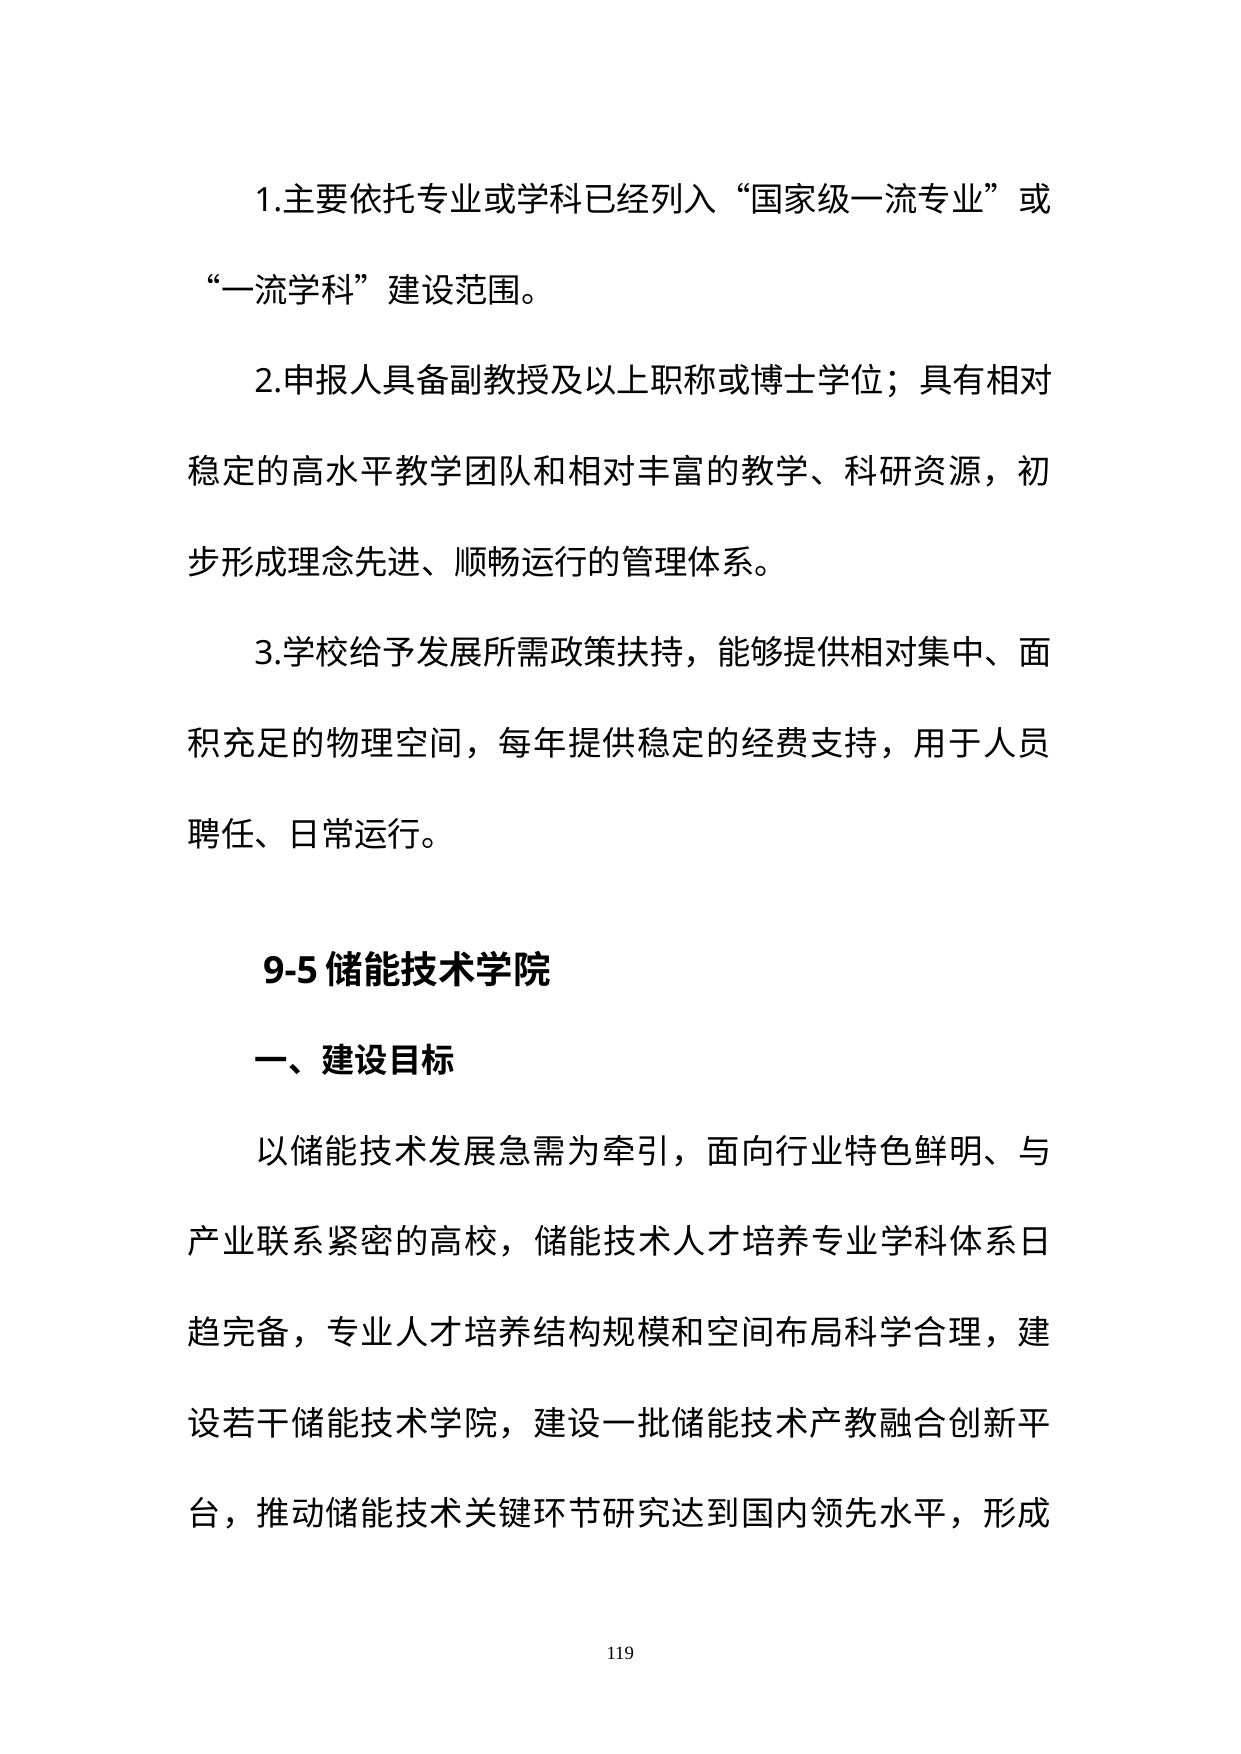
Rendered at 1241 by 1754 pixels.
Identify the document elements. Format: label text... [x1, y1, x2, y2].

text 一、建设目标 [187, 1013, 1053, 1103]
text 1.主要依托专业或学科已经列入“国家级一流专业”或“一流学科”建设范围。 [187, 152, 1053, 333]
text 2.申报人具备副教授及以上职称或博士学位；具有相对稳定的高水平教学团队和相对丰富的教学、科研资源，初步形成理念先进、顺畅运行的管理体系。 [187, 333, 1053, 605]
text 3.学校给予发展所需政策扶持，能够提供相对集中、面积充足的物理空间，每年提供稳定的经费支持，用于人员聘任、日常运行。 [187, 605, 1053, 877]
subtitle 9-5储能技术学院 [187, 922, 1053, 1013]
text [187, 1103, 1053, 1557]
